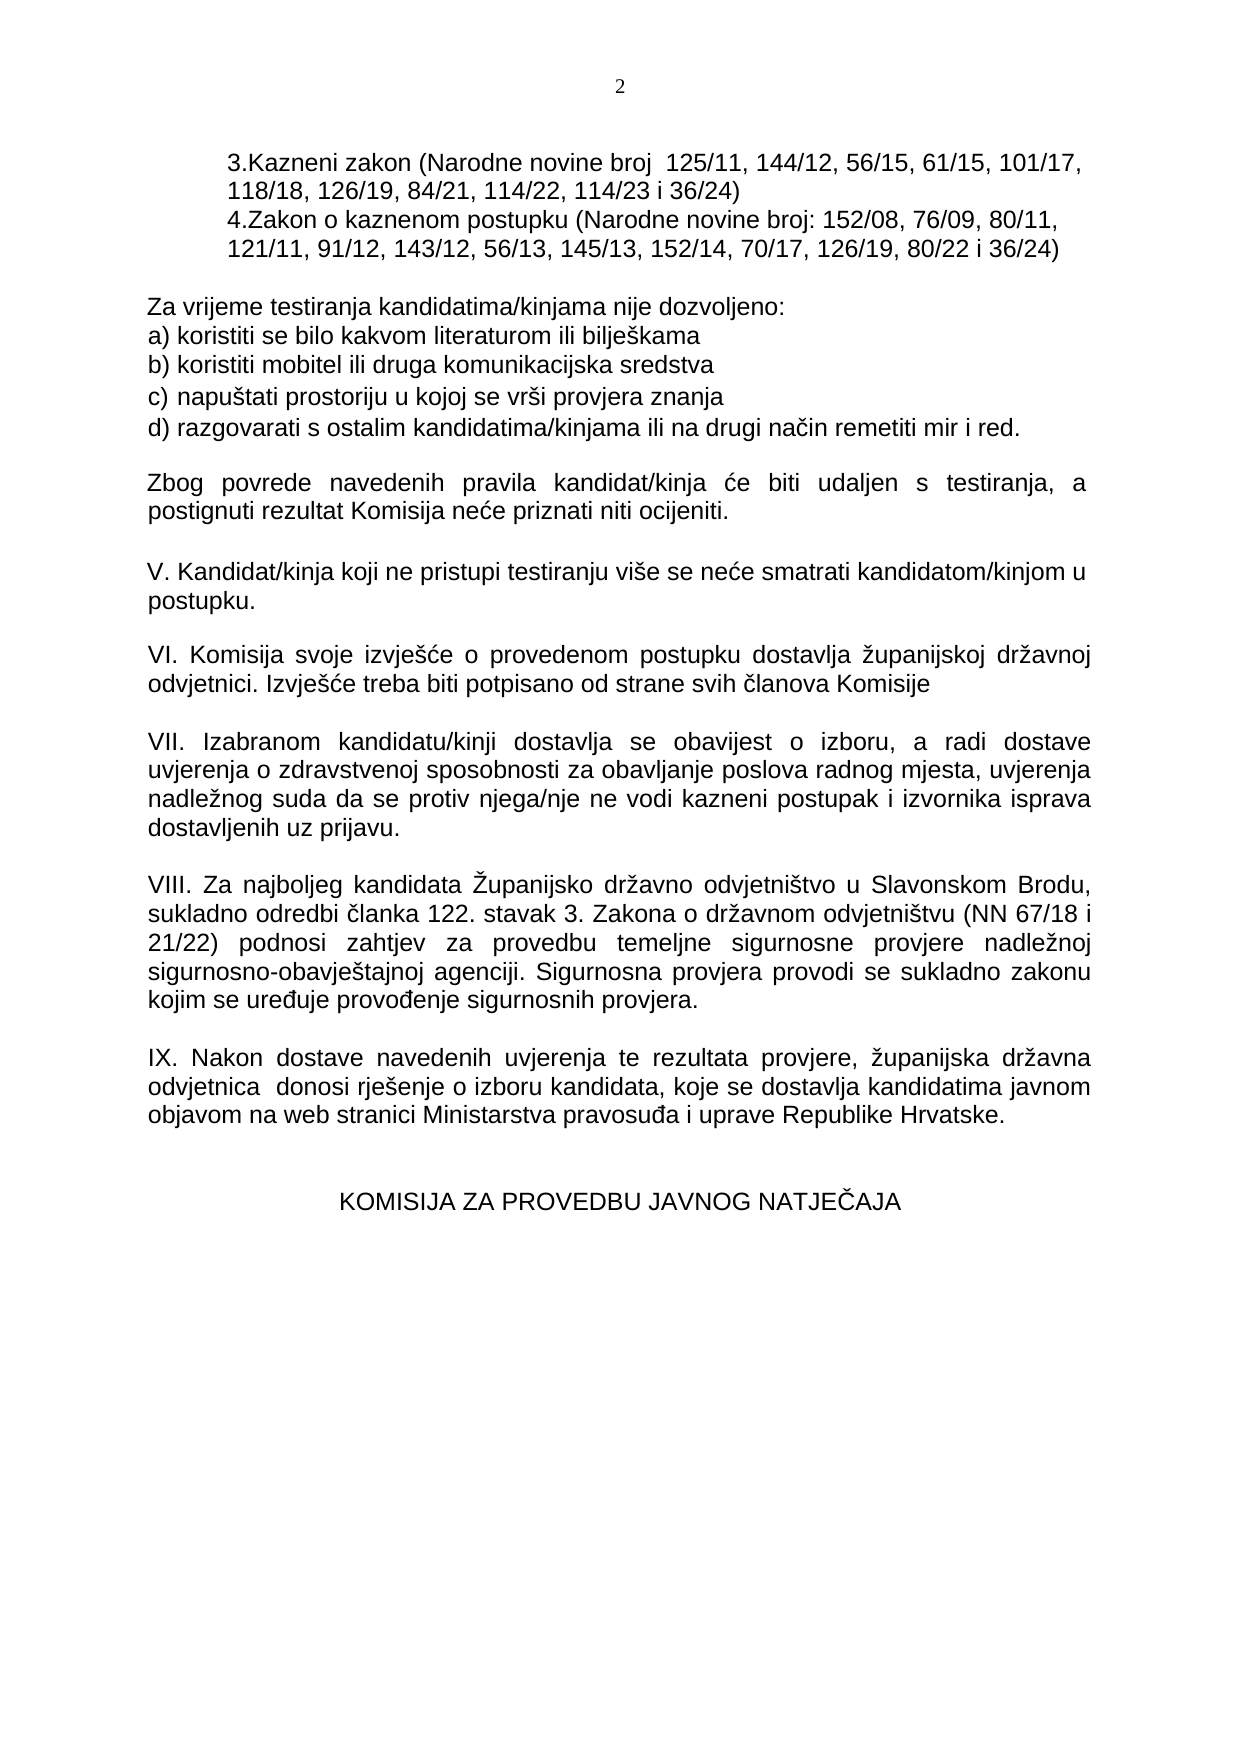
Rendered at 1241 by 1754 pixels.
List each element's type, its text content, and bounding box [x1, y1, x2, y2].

text V. Kandidat/kinja koji ne pristupi testiranju više se neće smatrati kandidatom/kinjom u postupku. [147, 557, 1088, 614]
text 3.Kazneni zakon (Narodne novine broj 125/11, 144/12, 56/15, 61/15, 101/17, 118/18, 126/19, 84/21, 114/22, 114/23 i 36/24) [227, 148, 1093, 205]
text VIII. Za najboljeg kandidata Županijsko državno odvjetništvo u Slavonskom Brodu, sukladno odredbi članka 122. stavak 3. Zakona o državnom odvjetništvu (NN 67/18 i 21/22) podnosi zahtjev za provedbu temeljne sigurnosne provjere nadležnoj sigurnosno-obavještajnoj agenciji. Sigurnosna provjera provodi se sukladno zakonu kojim se uređuje provođenje sigurnosnih provjera. [148, 870, 1093, 1014]
text VI. Komisija svoje izvješće o provedenom postupku dostavlja županijskoj državnoj odvjetnici. Izvješće treba biti potpisano od strane svih članova Komisije [148, 640, 1093, 698]
list koristiti se bilo kakvom literaturom ili bilješkama [148, 321, 1088, 350]
list koristiti mobitel ili druga komunikacijska sredstva [148, 350, 1088, 379]
list razgovarati s ostalim kandidatima/kinjama ili na drugi način remetiti mir i red. [148, 413, 1088, 442]
text KOMISIJA ZA PROVEDBU JAVNOG NATJEČAJA [148, 1186, 1093, 1215]
text Za vrijeme testiranja kandidatima/kinjama nije dozvoljeno: [147, 292, 1088, 321]
list napuštati prostoriju u kojoj se vrši provjera znanja [148, 381, 1088, 410]
text VII. Izabranom kandidatu/kinji dostavlja se obavijest o izboru, a radi dostave uvjerenja o zdravstvenoj sposobnosti za obavljanje poslova radnog mjesta, uvjerenja nadležnog suda da se protiv njega/nje ne vodi kazneni postupak i izvornika isprava dostavljenih uz prijavu. [148, 726, 1093, 841]
text IX. Nakon dostave navedenih uvjerenja te rezultata provjere, županijska državna odvjetnica donosi rješenje o izboru kandidata, koje se dostavlja kandidatima javnom objavom na web stranici Ministarstva pravosuđa i uprave Republike Hrvatske. [148, 1043, 1093, 1129]
text 4.Zakon o kaznenom postupku (Narodne novine broj: 152/08, 76/09, 80/11, 121/11, 91/12, 143/12, 56/13, 145/13, 152/14, 70/17, 126/19, 80/22 i 36/24) [227, 205, 1093, 263]
text Zbog povrede navedenih pravila kandidat/kinja će biti udaljen s testiranja, a postignuti rezultat Komisija neće priznati niti ocijeniti. [147, 468, 1088, 525]
